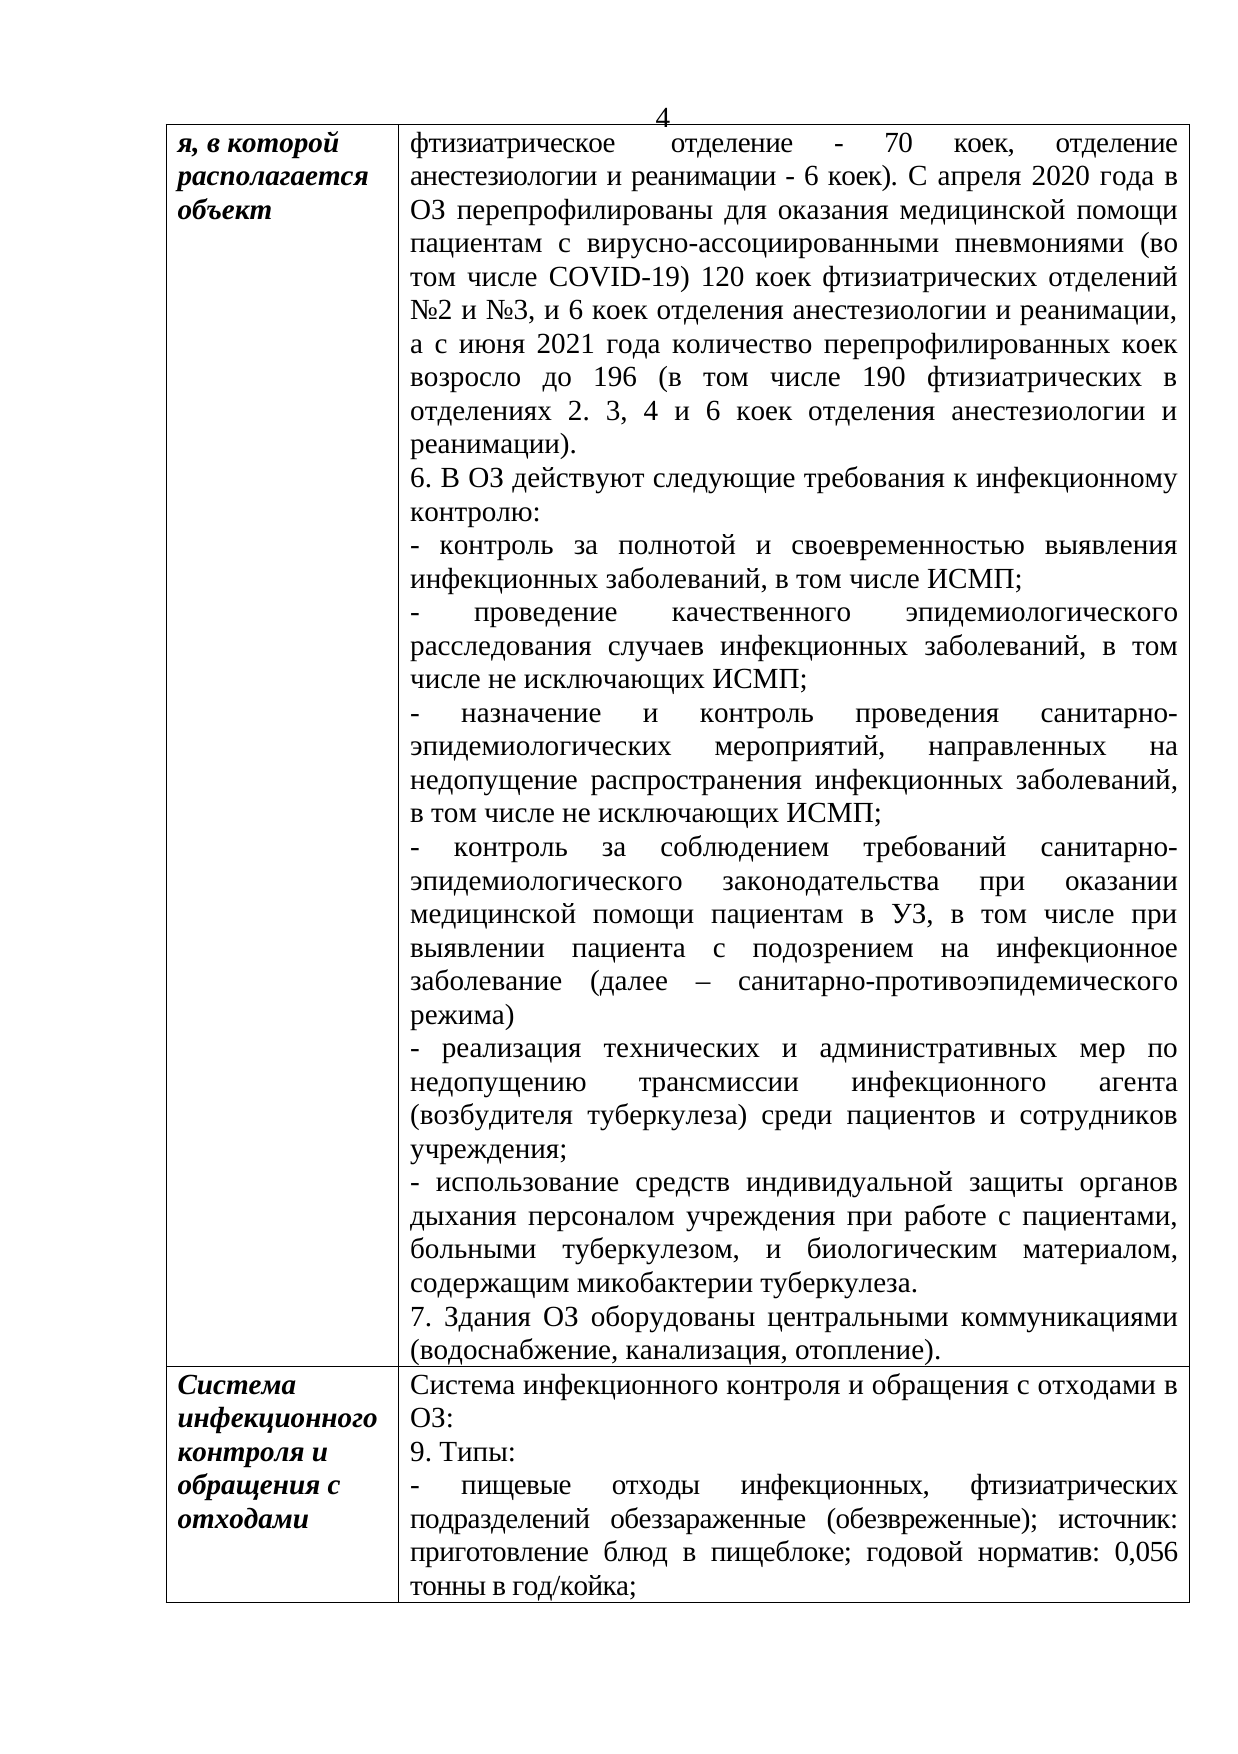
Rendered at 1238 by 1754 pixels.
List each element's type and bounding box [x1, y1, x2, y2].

table_cell [399, 1367, 1189, 1602]
table_cell [167, 125, 398, 1366]
table_cell [167, 1367, 398, 1602]
table_cell [399, 125, 1189, 1366]
